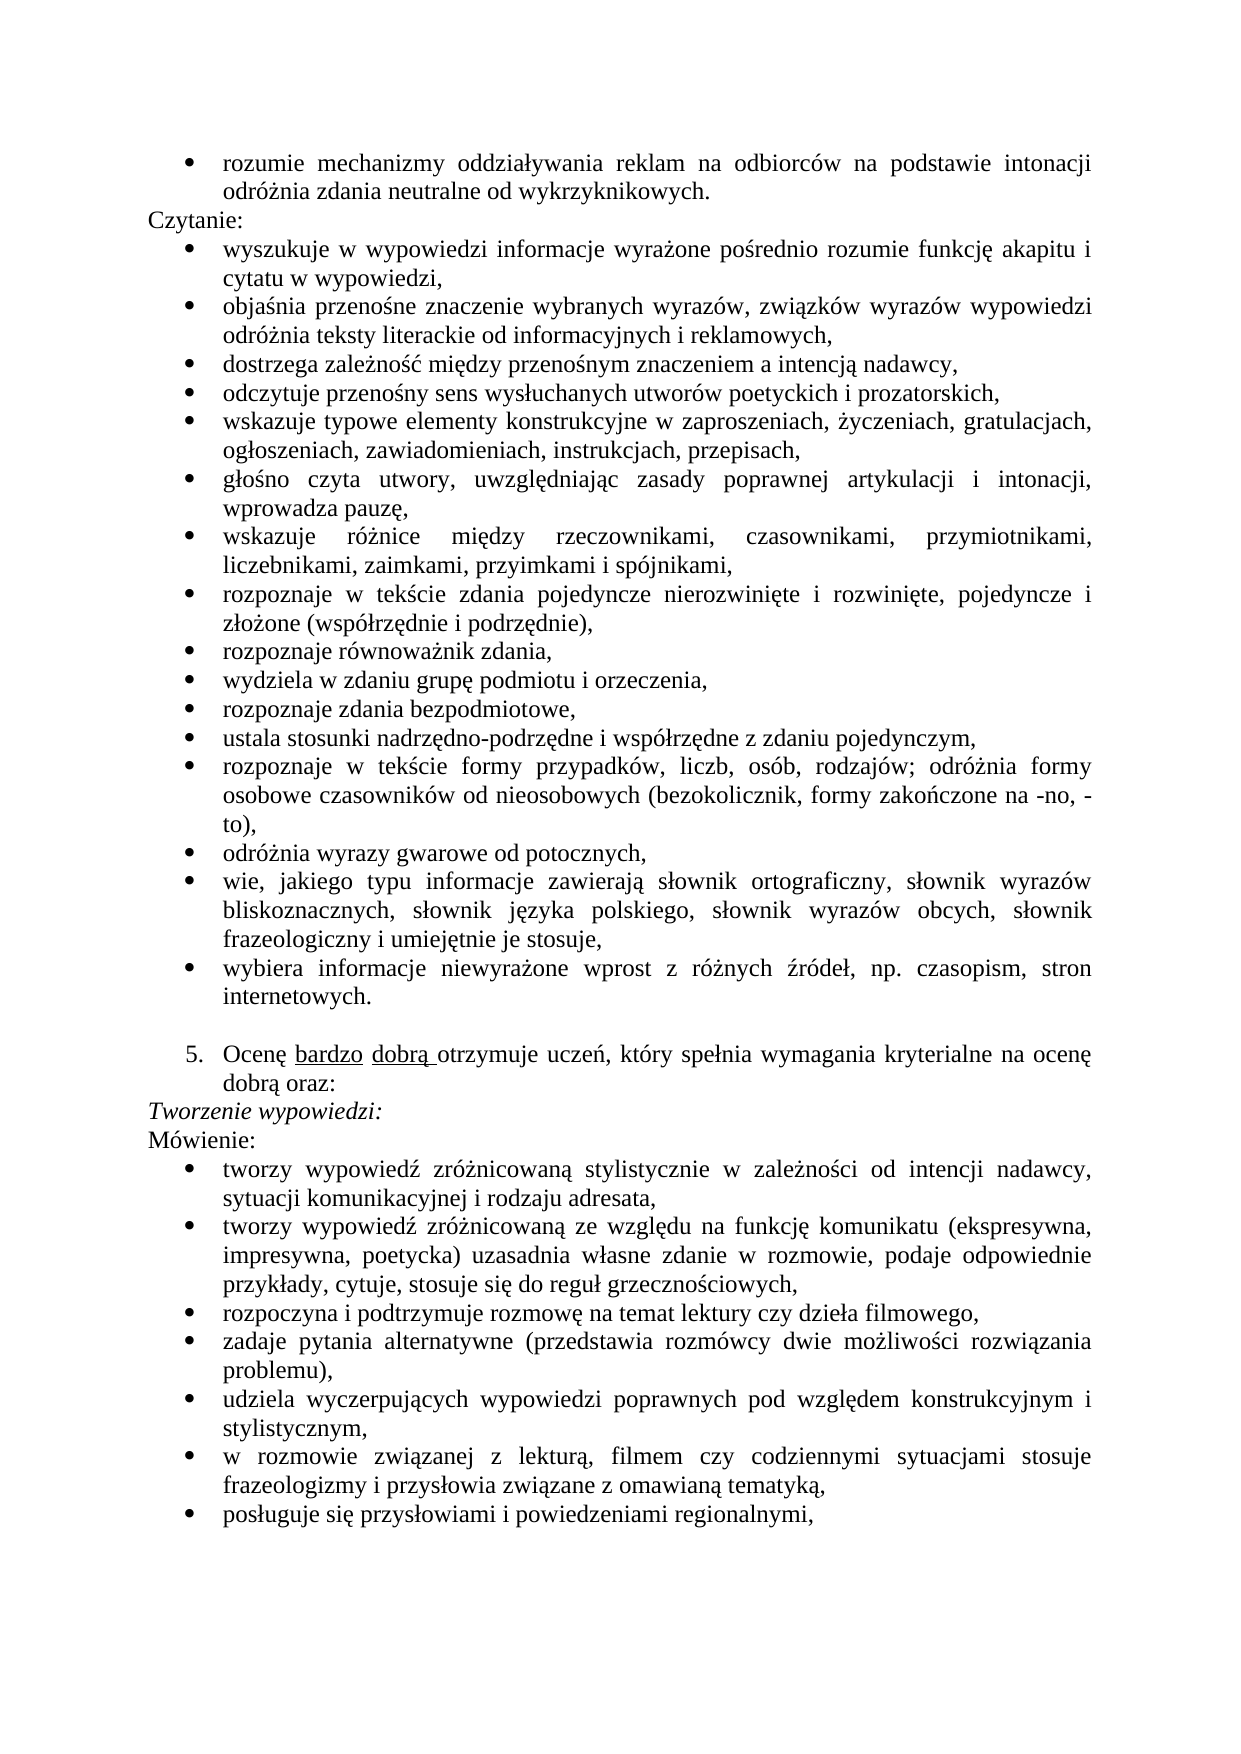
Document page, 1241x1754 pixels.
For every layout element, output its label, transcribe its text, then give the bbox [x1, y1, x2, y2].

list rozpoznaje w tekście zdania pojedyncze nierozwinięte i rozwinięte, pojedyncze i złożone (współrzędnie i podrzędnie), [185, 579, 1093, 636]
text Tworzenie wypowiedzi: [148, 1096, 1093, 1125]
list objaśnia przenośne znaczenie wybranych wyrazów, związków wyrazów wypowiedzi odróżnia teksty literackie od informacyjnych i reklamowych, [185, 291, 1093, 349]
list tworzy wypowiedź zróżnicowaną ze względu na funkcję komunikatu (ekspresywna, impresywna, poetycka) uzasadnia własne zdanie w rozmowie, podaje odpowiednie przykłady, cytuje, stosuje się do reguł grzecznościowych, [185, 1211, 1093, 1298]
list rozpoznaje w tekście formy przypadków, liczb, osób, rodzajów; odróżnia formy osobowe czasowników od nieosobowych (bezokolicznik, formy zakończone na -no, -to), [185, 751, 1093, 838]
list Ocenę bardzo dobrą otrzymuje uczeń, który spełnia wymagania kryterialne na ocenę dobrą oraz: [185, 1039, 1093, 1096]
text Czytanie: [148, 205, 1093, 234]
list wyszukuje w wypowiedzi informacje wyrażone pośrednio rozumie funkcję akapitu i cytatu w wypowiedzi, [185, 234, 1093, 291]
list głośno czyta utwory, uwzględniając zasady poprawnej artykulacji i intonacji, wprowadza pauzę, [185, 464, 1093, 521]
list wydziela w zdaniu grupę podmiotu i orzeczenia, [185, 665, 1093, 694]
list wie, jakiego typu informacje zawierają słownik ortograficzny, słownik wyrazów bliskoznacznych, słownik języka polskiego, słownik wyrazów obcych, słownik frazeologiczny i umiejętnie je stosuje, [185, 866, 1093, 953]
list rozumie mechanizmy oddziaływania reklam na odbiorców na podstawie intonacji odróżnia zdania neutralne od wykrzyknikowych. [185, 148, 1093, 205]
list w rozmowie związanej z lekturą, filmem czy codziennymi sytuacjami stosuje frazeologizmy i przysłowia związane z omawianą tematyką, [185, 1441, 1093, 1499]
list dostrzega zależność między przenośnym znaczeniem a intencją nadawcy, [185, 349, 1093, 378]
list rozpoznaje równoważnik zdania, [185, 636, 1093, 665]
list wskazuje typowe elementy konstrukcyjne w zaproszeniach, życzeniach, gratulacjach, ogłoszeniach, zawiadomieniach, instrukcjach, przepisach, [185, 406, 1093, 464]
list rozpoznaje zdania bezpodmiotowe, [185, 694, 1093, 723]
list udziela wyczerpujących wypowiedzi poprawnych pod względem konstrukcyjnym i stylistycznym, [185, 1384, 1093, 1441]
text Mówienie: [148, 1125, 1093, 1154]
list zadaje pytania alternatywne (przedstawia rozmówcy dwie możliwości rozwiązania problemu), [185, 1326, 1093, 1384]
list odczytuje przenośny sens wysłuchanych utworów poetyckich i prozatorskich, [185, 378, 1093, 406]
list tworzy wypowiedź zróżnicowaną stylistycznie w zależności od intencji nadawcy, sytuacji komunikacyjnej i rodzaju adresata, [185, 1154, 1093, 1211]
list wskazuje różnice między rzeczownikami, czasownikami, przymiotnikami, liczebnikami, zaimkami, przyimkami i spójnikami, [185, 521, 1093, 579]
list rozpoczyna i podtrzymuje rozmowę na temat lektury czy dzieła filmowego, [185, 1298, 1093, 1326]
list ustala stosunki nadrzędno-podrzędne i współrzędne z zdaniu pojedynczym, [185, 723, 1093, 751]
list wybiera informacje niewyrażone wprost z różnych źródeł, np. czasopism, stron internetowych. [185, 953, 1093, 1010]
list odróżnia wyrazy gwarowe od potocznych, [185, 838, 1093, 866]
list posługuje się przysłowiami i powiedzeniami regionalnymi, [185, 1499, 1093, 1528]
